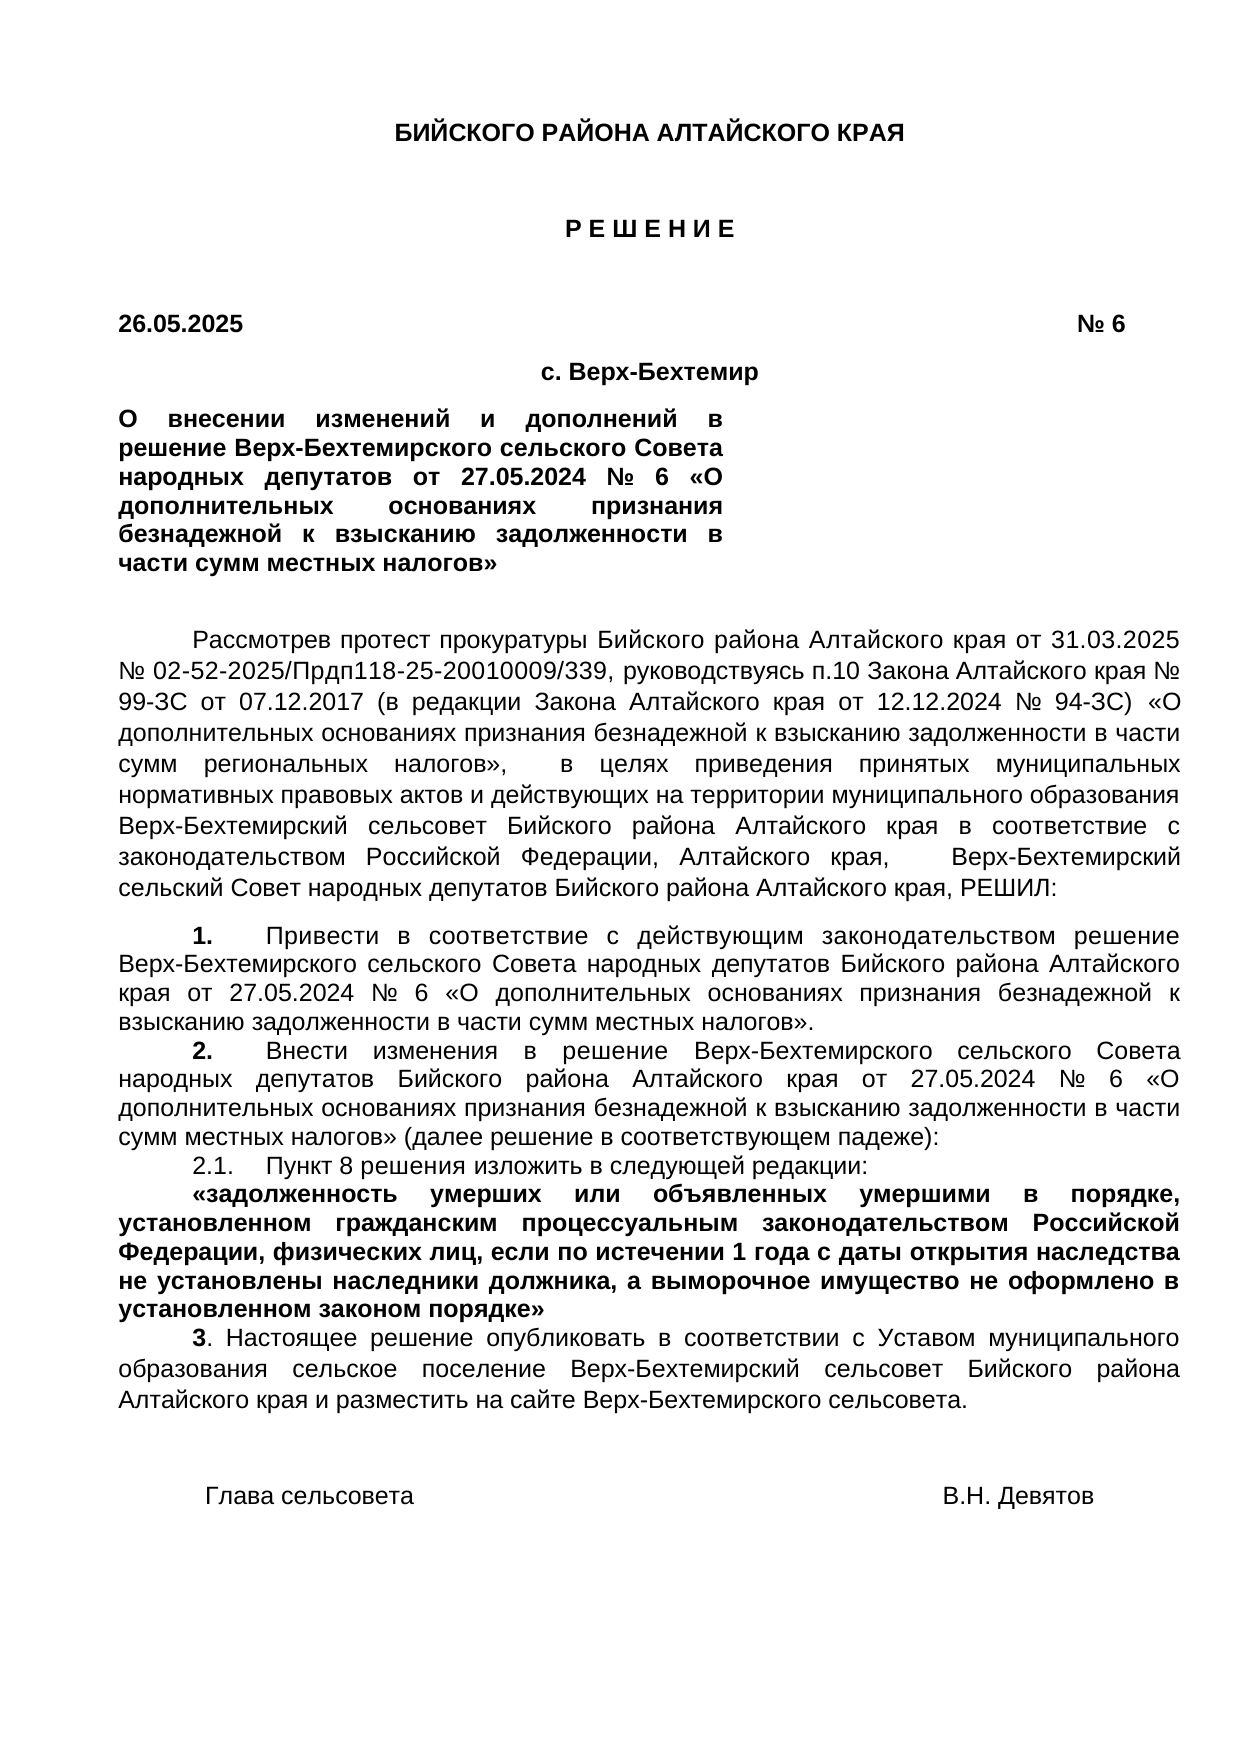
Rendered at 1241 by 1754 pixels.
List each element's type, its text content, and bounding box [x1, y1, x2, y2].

text Глава сельсовета В.Н. Девятов [118, 1481, 1181, 1509]
list Пункт 8 решения изложить в следующей редакции: [118, 1151, 1181, 1179]
text с. Верх-Бехтемир [118, 357, 1181, 385]
title О внесении изменений и дополнений в решение Верх-Бехтемирского сельского Совета народных депутатов от 27.05.2024 № 6 «О дополнительных основаниях признания безнадежной к взысканию задолженности в части сумм местных налогов» [118, 404, 723, 577]
list 3. Настоящее решение опубликовать в соответствии с Уставом муниципального образования сельское поселение Верх-Бехтемирский сельсовет Бийского района Алтайского края и разместить на сайте Верх-Бехтемирского сельсовета. [118, 1323, 1181, 1414]
text «задолженность умерших или объявленных умершими в порядке, установленном гражданским процессуальным законодательством Российской Федерации, физических лиц, если по истечении 1 года с даты открытия наследства не установлены наследники должника, а выморочное имущество не оформлено в установленном законом порядке» [118, 1179, 1181, 1323]
list Привести в соответствие с действующим законодательством решение Верх-Бехтемирского сельского Совета народных депутатов Бийского района Алтайского края от 27.05.2024 № 6 «О дополнительных основаниях признания безнадежной к взысканию задолженности в части сумм местных налогов». [118, 921, 1181, 1036]
text Рассмотрев протест прокуратуры Бийского района Алтайского края от 31.03.2025 № 02-52-2025/Прдп118-25-20010009/339, руководствуясь п.10 Закона Алтайского края № 99-ЗС от 07.12.2017 (в редакции Закона Алтайского края от 12.12.2024 № 94-ЗС) «О дополнительных основаниях признания безнадежной к взысканию задолженности в части сумм региональных налогов», в целях приведения принятых муниципальных нормативных правовых актов и действующих на территории муниципального образования Верх-Бехтемирский сельсовет Бийского района Алтайского края в соответствие с законодательством Российской Федерации, Алтайского края, Верх-Бехтемирский сельский Совет народных депутатов Бийского района Алтайского края, РЕШИЛ: [118, 624, 1181, 902]
text БИЙСКОГО РАЙОНА АЛТАЙСКОГО КРАЯ [118, 118, 1181, 147]
text Р Е Ш Е Н И Е [118, 213, 1181, 242]
list Внести изменения в решение Верх-Бехтемирского сельского Совета народных депутатов Бийского района Алтайского края от 27.05.2024 № 6 «О дополнительных основаниях признания безнадежной к взысканию задолженности в части сумм местных налогов» (далее решение в соответствующем падеже): [118, 1036, 1181, 1151]
text 26.05.2025 № 6 [118, 309, 1181, 338]
